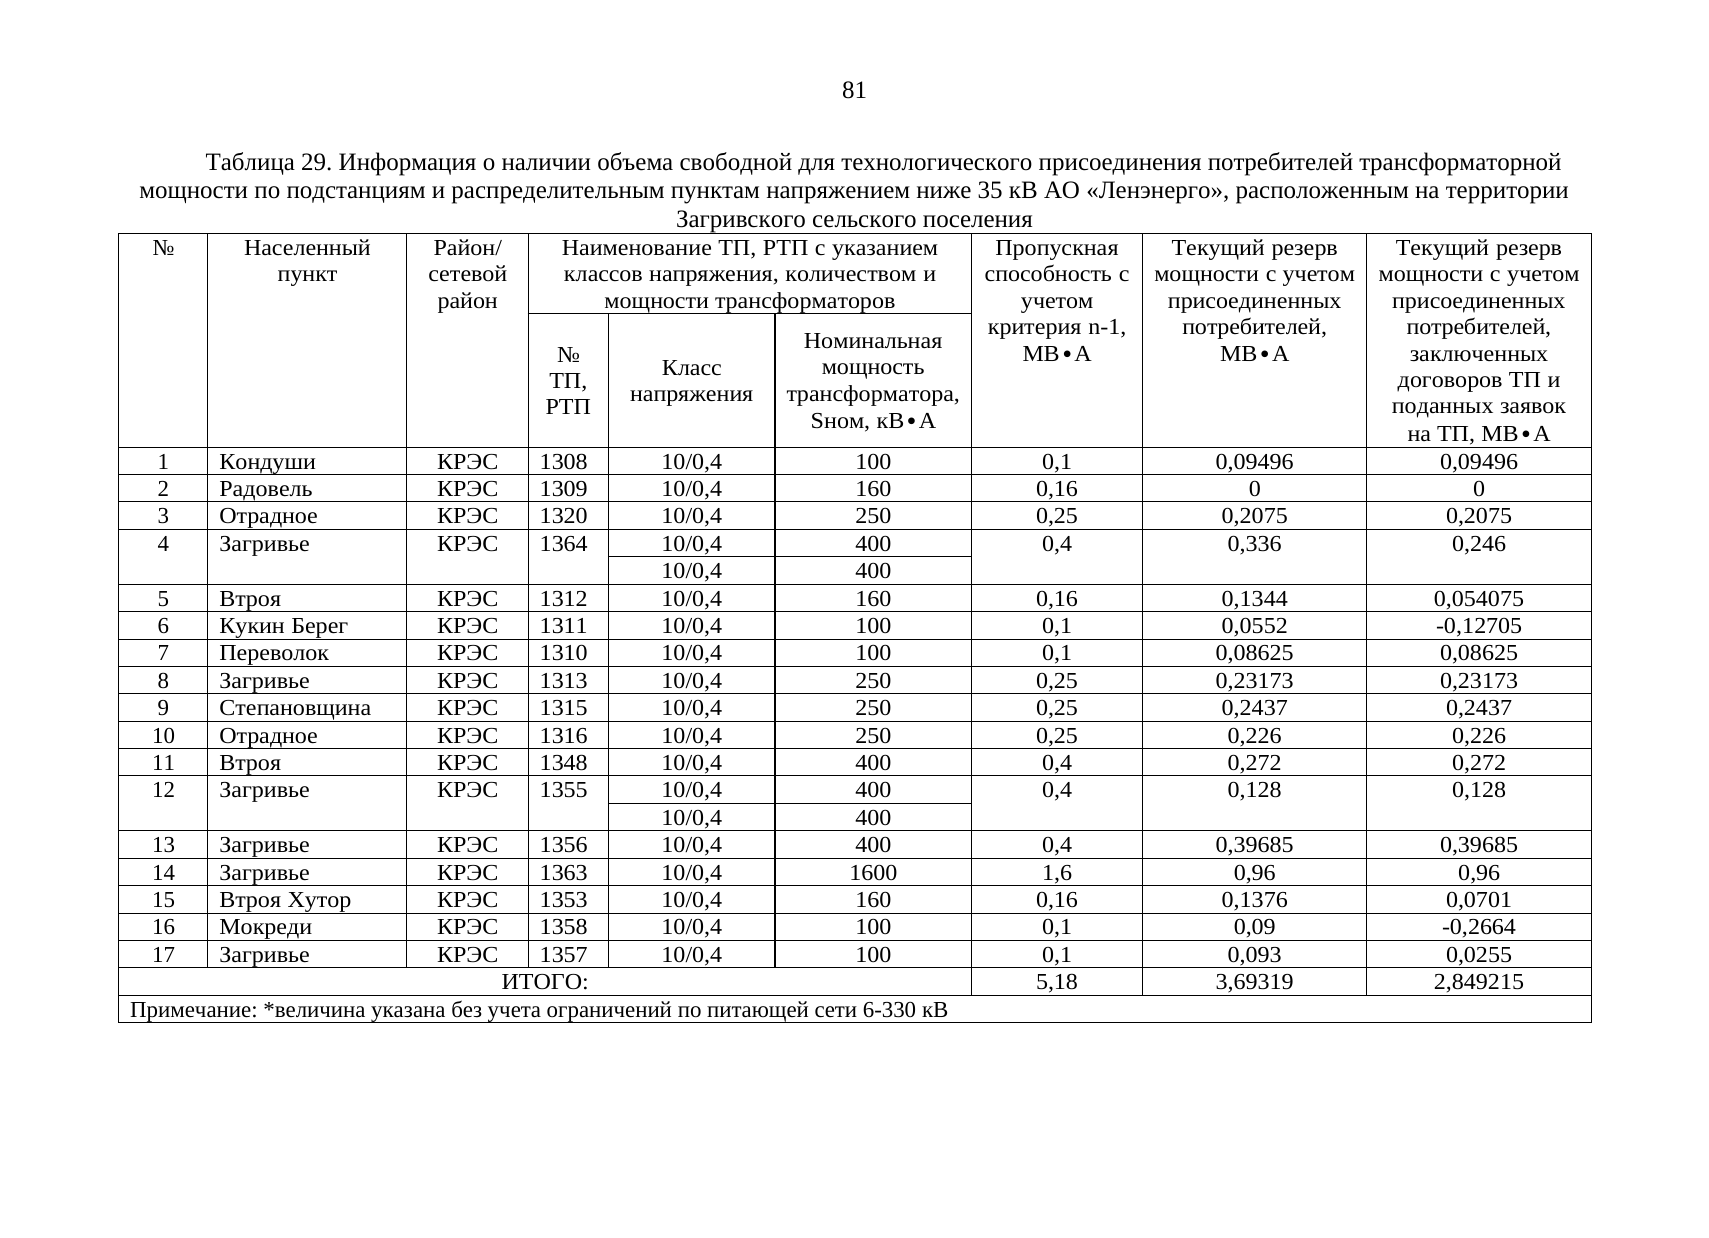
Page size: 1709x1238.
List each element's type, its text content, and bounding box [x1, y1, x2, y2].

table_cell 0,25 [972, 694, 1142, 721]
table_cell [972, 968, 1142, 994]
table_cell КРЭС [407, 722, 528, 748]
table_cell 0,16 [972, 585, 1142, 611]
table_cell 0,08625 [1367, 640, 1591, 666]
table_cell № ТП, РТП [529, 314, 608, 447]
table_cell 10/0,4 [609, 831, 774, 858]
table_cell 1316 [529, 722, 608, 748]
text Таблица 29. Информация о наличии объема свободной для технологического присоединения потребителей трансформаторной мощности по подстанциям и распределительным пунктам напряжением ниже 35 кВ АО «Ленэнерго», расположенным на территории Загривского сельского поселения [118, 147, 1590, 233]
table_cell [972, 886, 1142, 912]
table_cell 250 [776, 694, 971, 721]
table_cell КРЭС [407, 530, 528, 584]
table_cell КРЭС [407, 640, 528, 666]
table_cell 10/0,4 [609, 694, 774, 721]
table_cell 4 [119, 530, 207, 584]
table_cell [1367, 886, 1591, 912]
table_cell 0,23173 [1367, 667, 1591, 693]
table_cell Загривье [208, 831, 406, 858]
table_cell 0,09496 [1367, 448, 1591, 474]
table_cell Кукин Берег [208, 612, 406, 638]
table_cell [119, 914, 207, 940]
table_header № [119, 234, 207, 447]
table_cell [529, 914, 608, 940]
table_cell Радовель [208, 475, 406, 501]
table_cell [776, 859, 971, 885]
table_cell 0,08625 [1143, 640, 1366, 666]
table_cell 10/0,4 [609, 475, 774, 501]
table_cell 0,0552 [1143, 612, 1366, 638]
table_cell 6 [119, 612, 207, 638]
table_cell 10/0,4 [609, 749, 774, 775]
table_cell Загривье [208, 667, 406, 693]
table_cell 400 [776, 557, 971, 584]
table_cell 1364 [529, 530, 608, 584]
table_cell 1356 [529, 831, 608, 858]
table_cell 0,25 [972, 502, 1142, 529]
table_cell 1315 [529, 694, 608, 721]
table_cell 0,226 [1367, 722, 1591, 748]
table_cell Отрадное [208, 722, 406, 748]
table_cell 10/0,4 [609, 502, 774, 529]
table_cell 1355 [529, 776, 608, 830]
table_header Текущий резерв мощности с учетом присоединенных потребителей, заключенных договоров ТП и поданных заявок на ТП, МВ∙А [1367, 234, 1591, 447]
table_cell 10/0,4 [609, 448, 774, 474]
table_cell 0,16 [972, 475, 1142, 501]
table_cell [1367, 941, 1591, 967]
table_cell 100 [776, 612, 971, 638]
table_cell Отрадное [208, 502, 406, 529]
table_cell 2 [119, 475, 207, 501]
table_cell 10/0,4 [609, 612, 774, 638]
table_cell Переволок [208, 640, 406, 666]
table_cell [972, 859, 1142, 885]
table_cell КРЭС [407, 585, 528, 611]
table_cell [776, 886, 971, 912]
table_cell Класс напряжения [609, 314, 774, 447]
table_cell 11 [119, 749, 207, 775]
table_cell 100 [776, 640, 971, 666]
table_cell Втроя [208, 749, 406, 775]
table_cell 0,272 [1143, 749, 1366, 775]
table_cell 0,1 [972, 448, 1142, 474]
table_cell 400 [776, 530, 971, 556]
table_cell 10/0,4 [609, 640, 774, 666]
table_cell 8 [119, 667, 207, 693]
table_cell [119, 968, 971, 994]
table_cell 0,23173 [1143, 667, 1366, 693]
table_cell 0,2437 [1367, 694, 1591, 721]
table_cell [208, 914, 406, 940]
table_cell 9 [119, 694, 207, 721]
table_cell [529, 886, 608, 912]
table_cell 10/0,4 [609, 530, 774, 556]
table_header Наименование ТП, РТП с указанием классов напряжения, количеством и мощности трансформаторов [529, 234, 971, 313]
table_cell 0,4 [972, 831, 1142, 858]
table_cell 1 [119, 448, 207, 474]
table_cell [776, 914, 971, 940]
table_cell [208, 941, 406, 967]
table_cell 0,1344 [1143, 585, 1366, 611]
table_cell 10/0,4 [609, 557, 774, 584]
table_cell 10/0,4 [609, 667, 774, 693]
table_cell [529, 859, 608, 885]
table_cell 0,128 [1143, 776, 1366, 830]
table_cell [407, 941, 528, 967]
table_cell 0,09496 [1143, 448, 1366, 474]
table_cell 1308 [529, 448, 608, 474]
table_cell 1348 [529, 749, 608, 775]
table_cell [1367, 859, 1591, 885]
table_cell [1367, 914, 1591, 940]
table_cell 10/0,4 [609, 776, 774, 803]
table_cell 1311 [529, 612, 608, 638]
table_cell 0,128 [1367, 776, 1591, 830]
table_cell 160 [776, 585, 971, 611]
table_cell КРЭС [407, 502, 528, 529]
table_cell 10/0,4 [609, 585, 774, 611]
table_cell 0,2437 [1143, 694, 1366, 721]
table_cell 0,272 [1367, 749, 1591, 775]
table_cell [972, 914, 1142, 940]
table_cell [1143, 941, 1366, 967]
table_cell 5 [119, 585, 207, 611]
table_cell Степановщина [208, 694, 406, 721]
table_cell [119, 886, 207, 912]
table_cell 250 [776, 502, 971, 529]
table_cell 0,4 [972, 530, 1142, 584]
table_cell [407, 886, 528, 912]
table_header Текущий резерв мощности с учетом присоединенных потребителей, МВ∙А [1143, 234, 1366, 447]
table_cell 0,39685 [1143, 831, 1366, 858]
table_cell 0,1 [972, 612, 1142, 638]
table_header Пропускная способность с учетом критерия n-1, МВ∙А [972, 234, 1142, 447]
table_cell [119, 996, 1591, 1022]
table_cell 0,2075 [1143, 502, 1366, 529]
table_cell 7 [119, 640, 207, 666]
table_cell 100 [776, 448, 971, 474]
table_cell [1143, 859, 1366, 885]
table_cell КРЭС [407, 831, 528, 858]
table_cell КРЭС [407, 475, 528, 501]
table_cell КРЭС [407, 749, 528, 775]
table_cell КРЭС [407, 448, 528, 474]
table_cell 250 [776, 667, 971, 693]
table_cell 0,25 [972, 722, 1142, 748]
table_cell КРЭС [407, 776, 528, 830]
table_cell 0,39685 [1367, 831, 1591, 858]
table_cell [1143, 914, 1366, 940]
table_cell Загривье [208, 776, 406, 830]
table_cell КРЭС [407, 612, 528, 638]
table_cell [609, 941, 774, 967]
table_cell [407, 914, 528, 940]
table_cell 400 [776, 804, 971, 830]
table_cell 0 [1367, 475, 1591, 501]
table_cell 0,25 [972, 667, 1142, 693]
table_cell 1312 [529, 585, 608, 611]
table_cell Загривье [208, 859, 406, 885]
table_cell 0 [1143, 475, 1366, 501]
table_cell КРЭС [407, 667, 528, 693]
table_cell 1310 [529, 640, 608, 666]
table_cell 250 [776, 722, 971, 748]
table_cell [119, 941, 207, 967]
table_cell 12 [119, 776, 207, 830]
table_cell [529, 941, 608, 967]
table_header Район/ сетевой район [407, 234, 528, 447]
table_cell 0,1 [972, 640, 1142, 666]
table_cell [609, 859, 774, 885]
table_cell КРЭС [407, 859, 528, 885]
table_cell 10/0,4 [609, 722, 774, 748]
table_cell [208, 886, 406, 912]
table_cell 160 [776, 475, 971, 501]
table_cell КРЭС [407, 694, 528, 721]
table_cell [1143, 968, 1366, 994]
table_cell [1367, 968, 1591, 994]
table_cell 400 [776, 776, 971, 803]
table_cell Кондуши [208, 448, 406, 474]
table_cell -0,12705 [1367, 612, 1591, 638]
table_cell 1313 [529, 667, 608, 693]
table_cell 0,054075 [1367, 585, 1591, 611]
table_cell 400 [776, 831, 971, 858]
table_cell 1309 [529, 475, 608, 501]
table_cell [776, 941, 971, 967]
table_cell 10 [119, 722, 207, 748]
table_header Населенный пункт [208, 234, 406, 447]
table_cell 14 [119, 859, 207, 885]
table_cell Номинальная мощность трансформатора, Sном, кВ∙А [776, 314, 971, 447]
table_cell Втроя [208, 585, 406, 611]
table_cell 3 [119, 502, 207, 529]
table_cell 13 [119, 831, 207, 858]
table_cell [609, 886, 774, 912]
table_cell 1320 [529, 502, 608, 529]
table_cell 0,4 [972, 749, 1142, 775]
table_cell 0,2075 [1367, 502, 1591, 529]
table_cell Загривье [208, 530, 406, 584]
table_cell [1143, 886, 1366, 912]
table_cell 0,246 [1367, 530, 1591, 584]
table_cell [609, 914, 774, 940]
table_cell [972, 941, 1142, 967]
table_cell 0,4 [972, 776, 1142, 830]
table_cell 0,336 [1143, 530, 1366, 584]
table_cell 0,226 [1143, 722, 1366, 748]
table_cell 400 [776, 749, 971, 775]
table_cell 10/0,4 [609, 804, 774, 830]
